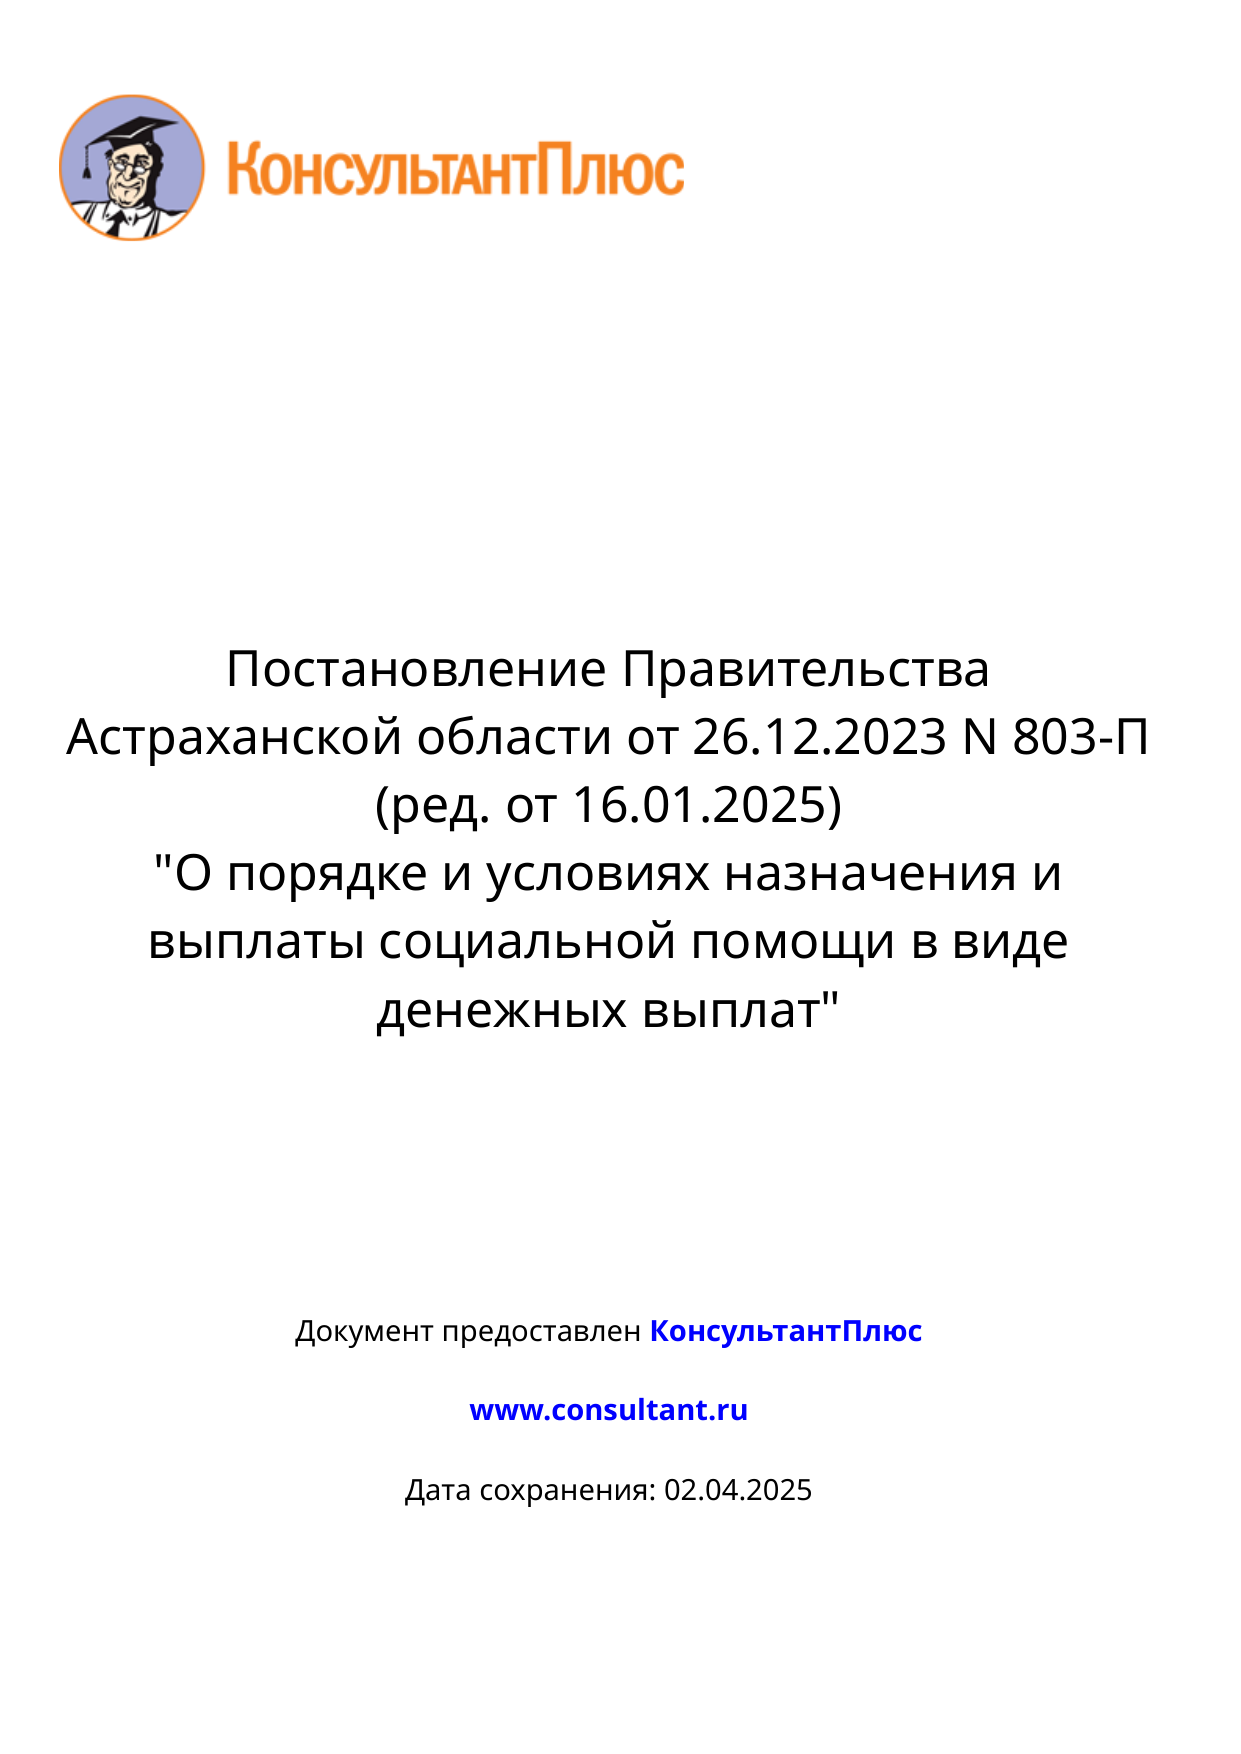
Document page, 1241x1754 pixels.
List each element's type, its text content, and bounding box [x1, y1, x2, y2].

table_cell Постановление Правительства Астраханской области от 26.12.2023 N 803-П (ред. от 16.01.2025) "О порядке и условиях назначения и выплаты социальной помощи в виде денежных выплат" [51, 403, 1167, 1272]
table_cell Документ предоставлен КонсультантПлюс www.consultant.ru Дата сохранения: 02.04.2025 [51, 1272, 1167, 1587]
table_header [51, 88, 1167, 403]
picture [59, 93, 684, 243]
